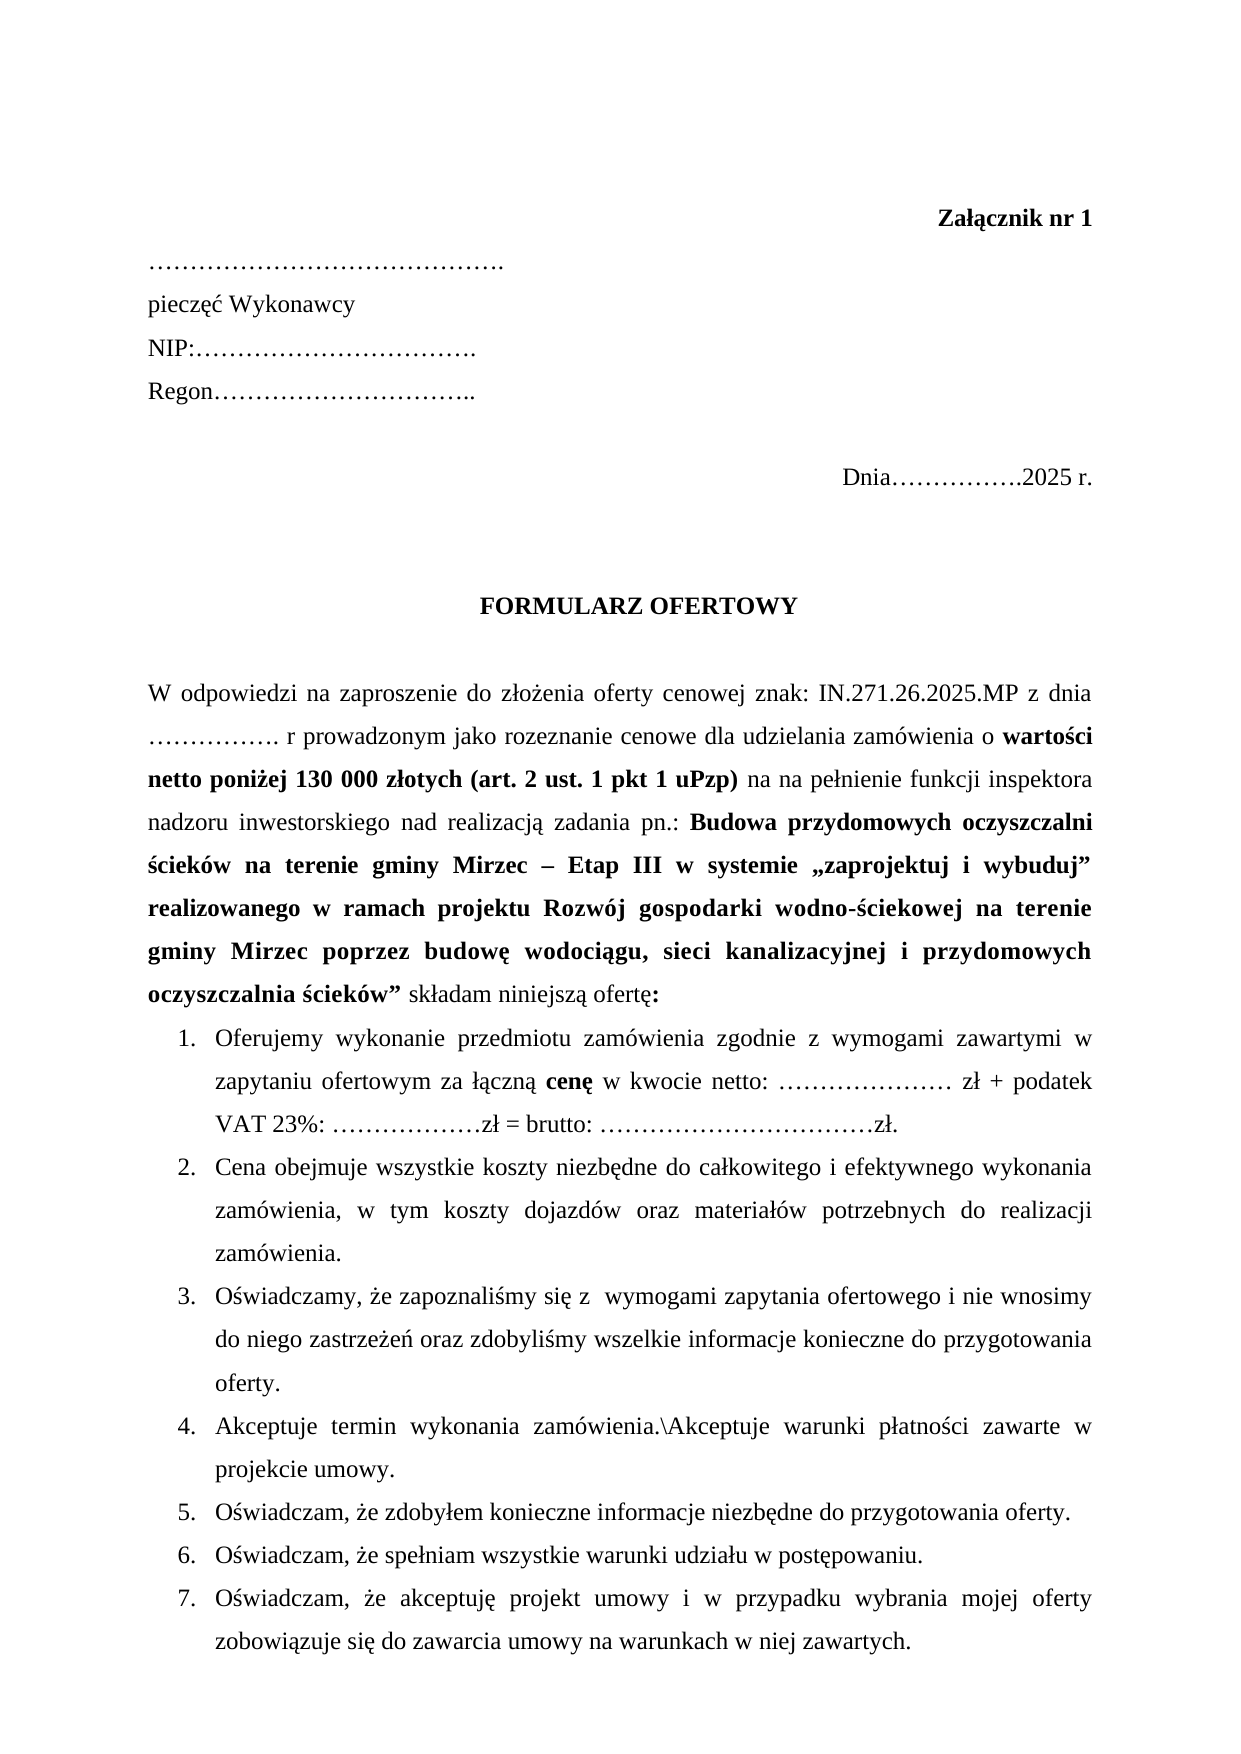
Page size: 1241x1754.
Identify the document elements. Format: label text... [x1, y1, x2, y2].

text Regon………………………….. [148, 376, 1093, 404]
list Oświadczamy, że zapoznaliśmy się z wymogami zapytania ofertowego i nie wnosimy do niego zastrzeżeń oraz zdobyliśmy wszelkie informacje konieczne do przygotowania oferty. [177, 1281, 1093, 1396]
text NIP:……………………………. [148, 333, 1093, 361]
list Oferujemy wykonanie przedmiotu zamówienia zgodnie z wymogami zawartymi w zapytaniu ofertowym za łączną cenę w kwocie netto: ………………… zł + podatek VAT 23%: ………………zł = brutto: ……………………………zł. [177, 1023, 1093, 1138]
list Oświadczam, że zdobyłem konieczne informacje niezbędne do przygotowania oferty. [177, 1497, 1093, 1526]
list Cena obejmuje wszystkie koszty niezbędne do całkowitego i efektywnego wykonania zamówienia, w tym koszty dojazdów oraz materiałów potrzebnych do realizacji zamówienia. [177, 1152, 1093, 1267]
text Dnia…………….2025 r. [148, 462, 1093, 491]
list Oświadczam, że akceptuję projekt umowy i w przypadku wybrania mojej oferty zobowiązuje się do zawarcia umowy na warunkach w niej zawartych. [177, 1583, 1093, 1655]
text Załącznik nr 1 [148, 203, 1093, 232]
text ……………………………………. [148, 246, 1093, 275]
text pieczęć Wykonawcy [148, 289, 1093, 318]
list Akceptuje termin wykonania zamówienia.\Akceptuje warunki płatności zawarte w projekcie umowy. [177, 1411, 1093, 1483]
text FORMULARZ OFERTOWY [185, 591, 1093, 620]
text W odpowiedzi na zaproszenie do złożenia oferty cenowej znak: IN.271.26.2025.MP z dnia ……………. r prowadzonym jako rozeznanie cenowe dla udzielania zamówienia o wartości netto poniżej 130 000 złotych (art. 2 ust. 1 pkt 1 uPzp) na na pełnienie funkcji inspektora nadzoru inwestorskiego nad realizacją zadania pn.: Budowa przydomowych oczyszczalni ścieków na terenie gminy Mirzec – Etap III w systemie „zaprojektuj i wybuduj” realizowanego w ramach projektu Rozwój gospodarki wodno-ściekowej na terenie gminy Mirzec poprzez budowę wodociągu, sieci kanalizacyjnej i przydomowych oczyszczalnia ścieków” składam niniejszą ofertę: [148, 678, 1093, 1008]
list Oświadczam, że spełniam wszystkie warunki udziału w postępowaniu. [177, 1540, 1093, 1569]
